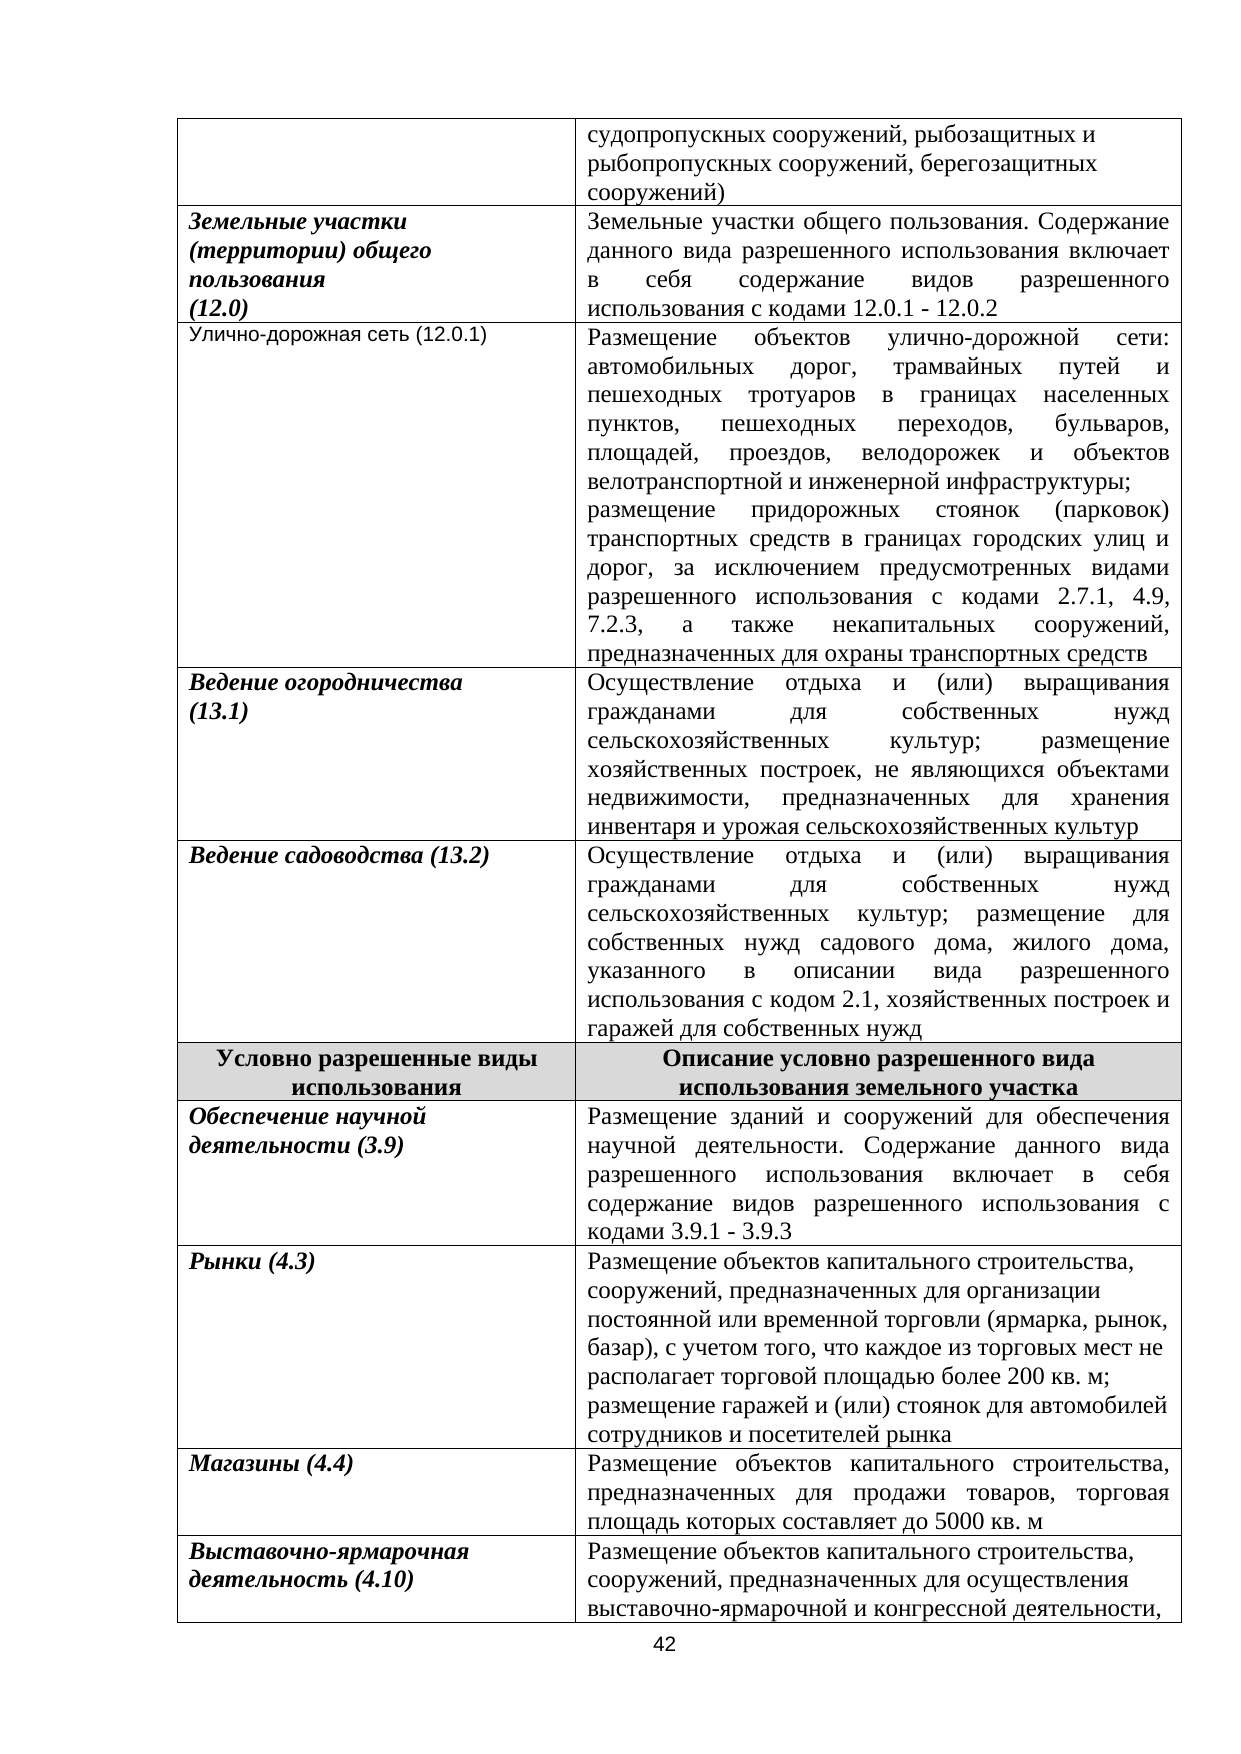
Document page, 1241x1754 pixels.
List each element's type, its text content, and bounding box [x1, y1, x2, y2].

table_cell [178, 1536, 575, 1622]
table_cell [178, 119, 575, 205]
table_cell Улично-дорожная сеть (12.0.1) [178, 323, 575, 667]
table_cell Осуществление отдыха и (или) выращивания гражданами для собственных нужд сельскохозяйственных культур; размещение для собственных нужд садового дома, жилого дома, указанного в описании вида разрешенного использования с кодом 2.1, хозяйственных построек и гаражей для собственных нужд [576, 841, 1181, 1042]
table_cell Ведение садоводства (13.2) [178, 841, 575, 1042]
table_cell Ведение огородничества (13.1) [178, 668, 575, 840]
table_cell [576, 1536, 1181, 1622]
table_cell Осуществление отдыха и (или) выращивания гражданами для собственных нужд сельскохозяйственных культур; размещение хозяйственных построек, не являющихся объектами недвижимости, предназначенных для хранения инвентаря и урожая сельскохозяйственных культур [576, 668, 1181, 840]
table_cell Земельные участки (территории) общего пользования (12.0) [178, 206, 575, 321]
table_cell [576, 119, 1181, 205]
table_cell Магазины (4.4) [178, 1449, 575, 1535]
table_cell Условно разрешенные виды использования [178, 1043, 575, 1100]
table_cell Размещение объектов капитального строительства, предназначенных для продажи товаров, торговая площадь которых составляет до 5000 кв. м [576, 1449, 1181, 1535]
table_cell Рынки (4.3) [178, 1246, 575, 1447]
table_cell Размещение объектов капитального строительства, сооружений, предназначенных для организации постоянной или временной торговли (ярмарка, рынок, базар), с учетом того, что каждое из торговых мест не располагает торговой площадью более 200 кв. м; размещение гаражей и (или) стоянок для автомобилей сотрудников и посетителей рынка [576, 1246, 1181, 1447]
table_cell Земельные участки общего пользования. Содержание данного вида разрешенного использования включает в себя содержание видов разрешенного использования с кодами 12.0.1 - 12.0.2 [576, 206, 1181, 321]
table_cell Размещение объектов улично-дорожной сети: автомобильных дорог, трамвайных путей и пешеходных тротуаров в границах населенных пунктов, пешеходных переходов, бульваров, площадей, проездов, велодорожек и объектов велотранспортной и инженерной инфраструктуры; размещение придорожных стоянок (парковок) транспортных средств в границах городских улиц и дорог, за исключением предусмотренных видами разрешенного использования с кодами 2.7.1, 4.9, 7.2.3, а также некапитальных сооружений, предназначенных для охраны транспортных средств [576, 323, 1181, 667]
table_cell Описание условно разрешенного вида использования земельного участка [576, 1043, 1181, 1100]
table_cell Обеспечение научной деятельности (3.9) [178, 1101, 575, 1245]
table_cell Размещение зданий и сооружений для обеспечения научной деятельности. Содержание данного вида разрешенного использования включает в себя содержание видов разрешенного использования с кодами 3.9.1 - 3.9.3 [576, 1101, 1181, 1245]
